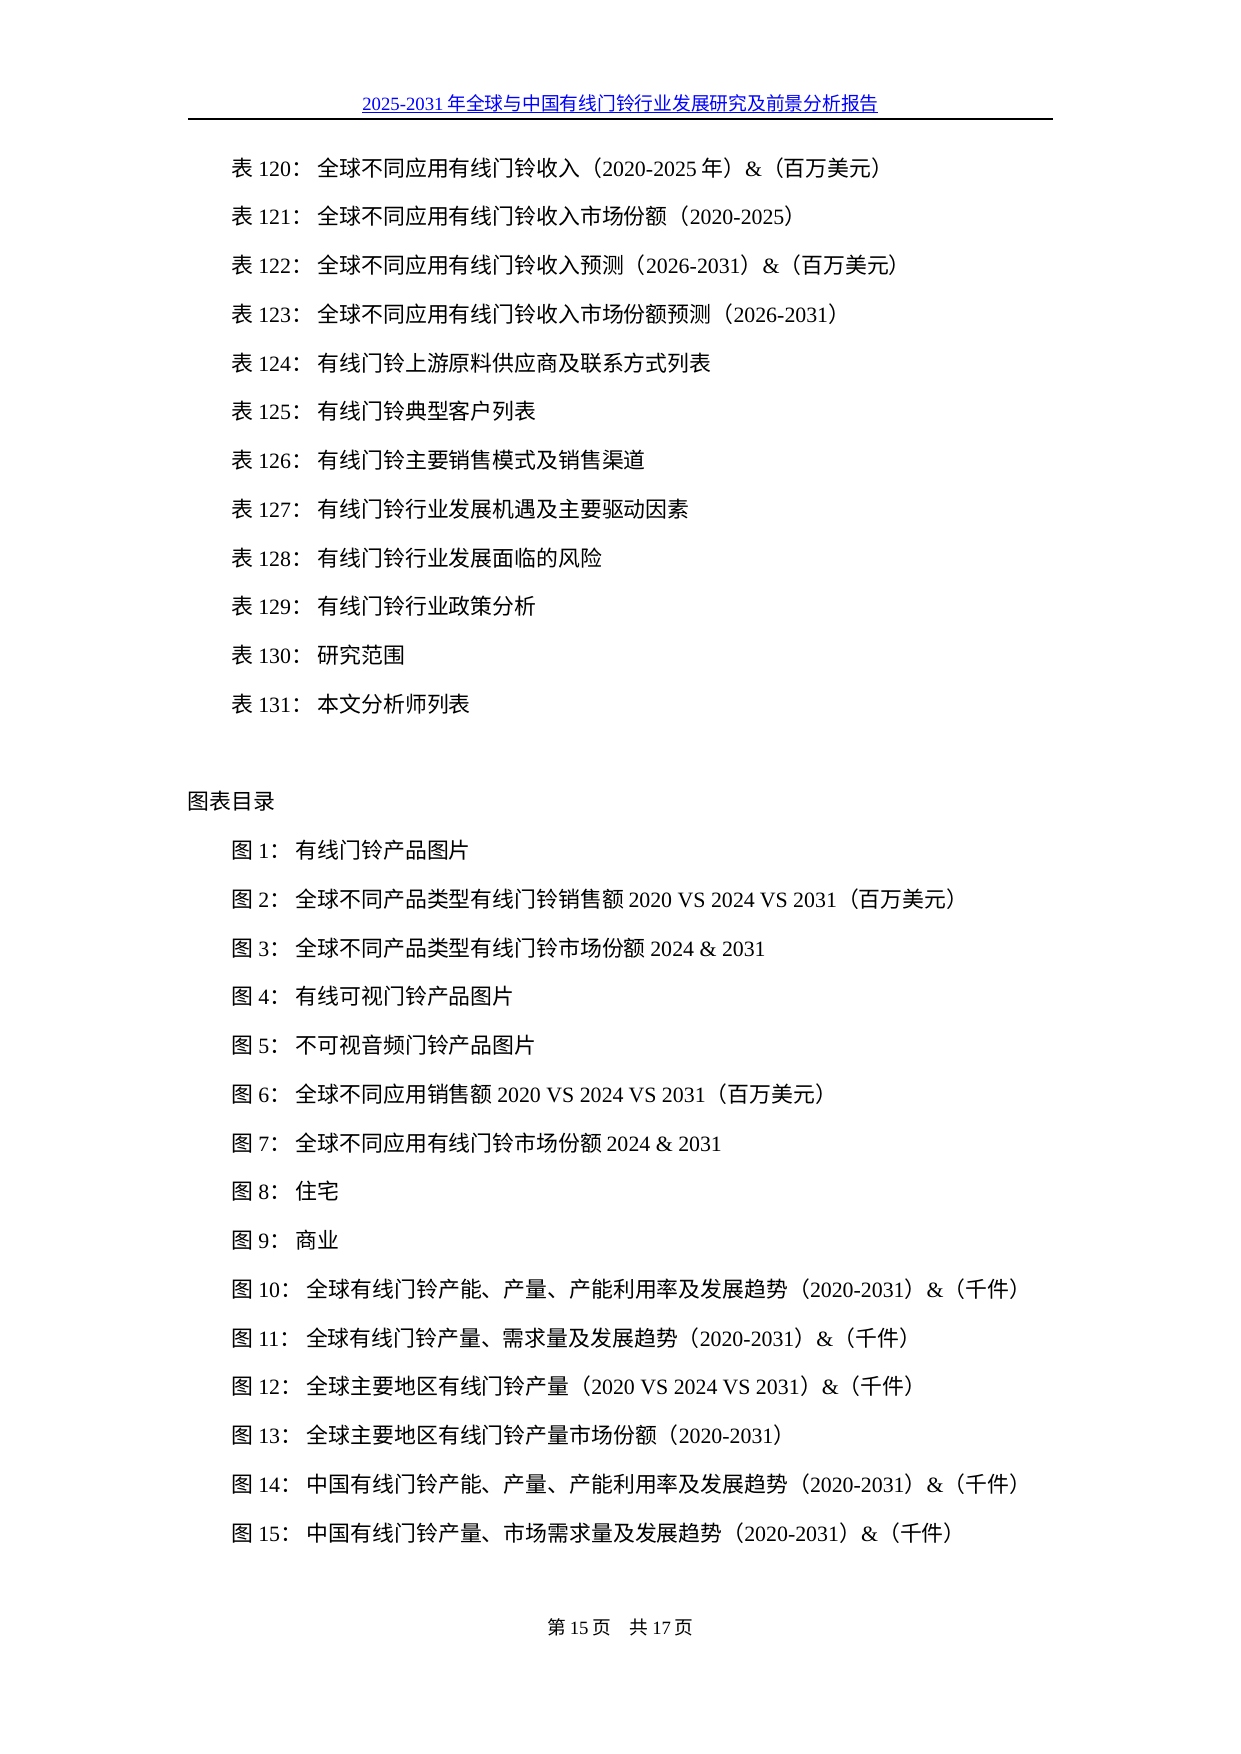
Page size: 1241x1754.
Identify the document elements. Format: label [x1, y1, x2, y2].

text [187, 150, 1053, 1548]
